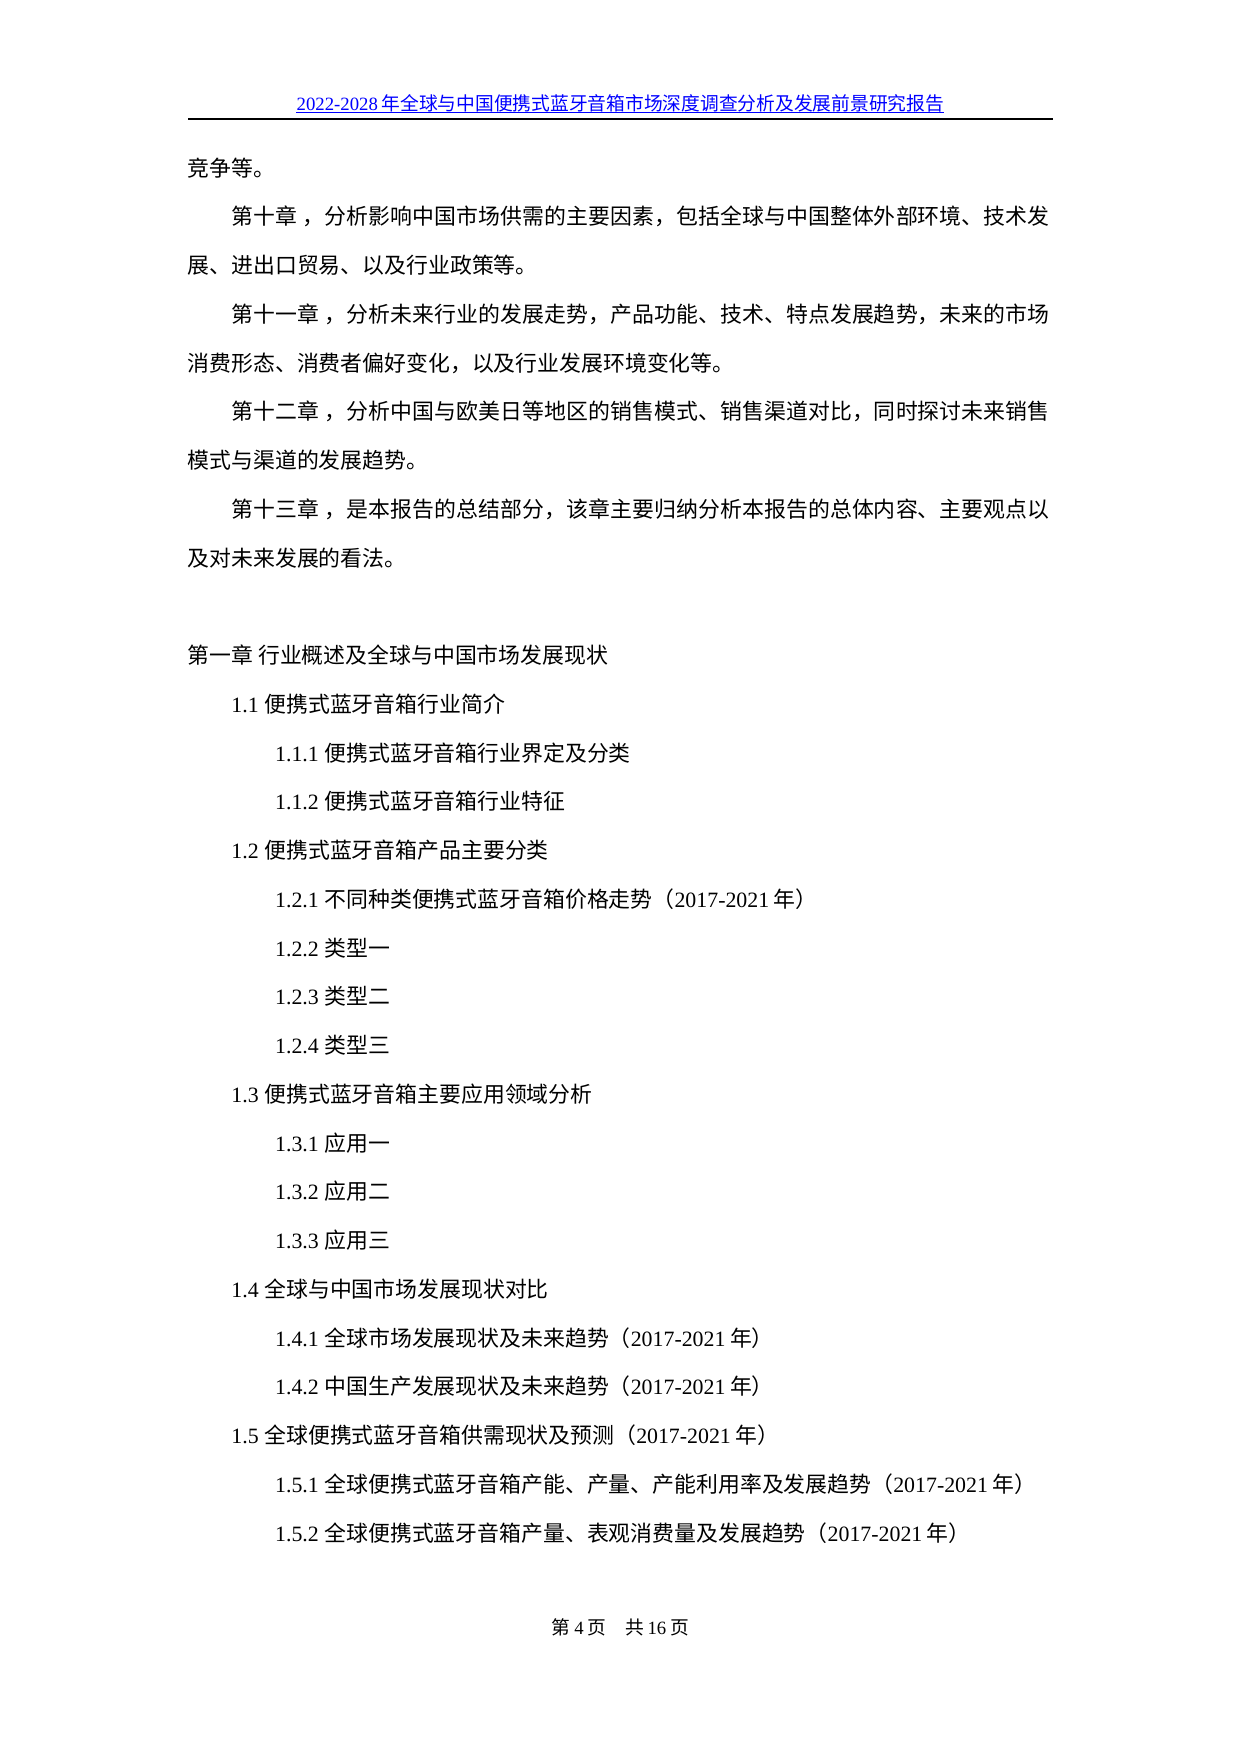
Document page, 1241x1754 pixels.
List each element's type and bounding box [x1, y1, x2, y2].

text [187, 150, 1053, 1548]
